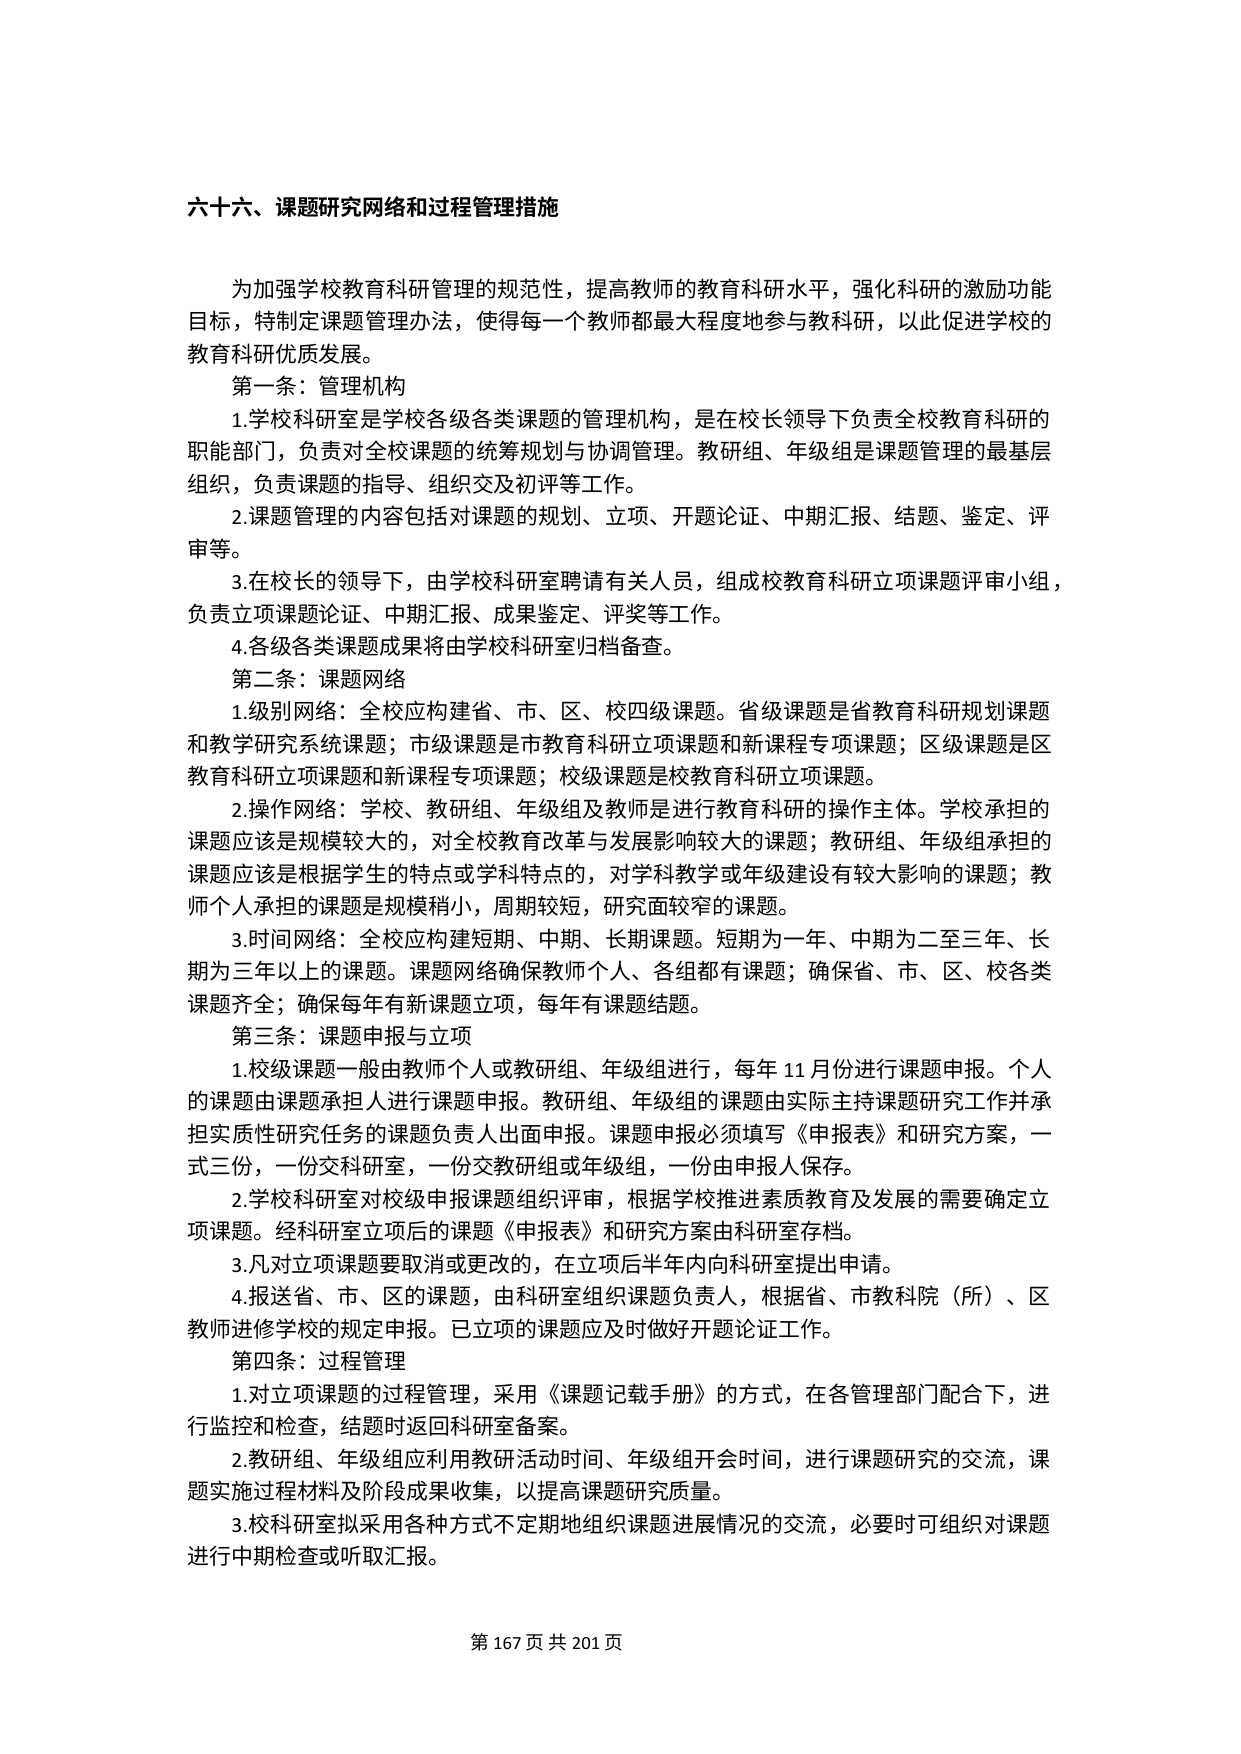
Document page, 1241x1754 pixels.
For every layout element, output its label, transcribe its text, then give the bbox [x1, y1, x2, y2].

text 2.教研组、年级组应利用教研活动时间、年级组开会时间，进行课题研究的交流，课题实施过程材料及阶段成果收集，以提高课题研究质量。 [187, 1441, 1053, 1506]
text 3.在校长的领导下，由学校科研室聘请有关人员，组成校教育科研立项课题评审小组，负责立项课题论证、中期汇报、成果鉴定、评奖等工作。 [187, 564, 1053, 629]
text 2.操作网络：学校、教研组、年级组及教师是进行教育科研的操作主体。学校承担的课题应该是规模较大的，对全校教育改革与发展影响较大的课题；教研组、年级组承担的课题应该是根据学生的特点或学科特点的，对学科教学或年级建设有较大影响的课题；教师个人承担的课题是规模稍小，周期较短，研究面较窄的课题。 [187, 791, 1053, 921]
text 4.报送省、市、区的课题，由科研室组织课题负责人，根据省、市教科院（所）、区教师进修学校的规定申报。已立项的课题应及时做好开题论证工作。 [187, 1279, 1053, 1344]
text 1.学校科研室是学校各级各类课题的管理机构，是在校长领导下负责全校教育科研的职能部门，负责对全校课题的统筹规划与协调管理。教研组、年级组是课题管理的最基层组织，负责课题的指导、组织交及初评等工作。 [187, 401, 1053, 499]
text 1.级别网络：全校应构建省、市、区、校四级课题。省级课题是省教育科研规划课题和教学研究系统课题；市级课题是市教育科研立项课题和新课程专项课题；区级课题是区教育科研立项课题和新课程专项课题；校级课题是校教育科研立项课题。 [187, 694, 1053, 791]
text 第一条：管理机构 [187, 369, 1053, 401]
text 第四条：过程管理 [187, 1344, 1053, 1376]
text 3.时间网络：全校应构建短期、中期、长期课题。短期为一年、中期为二至三年、长期为三年以上的课题。课题网络确保教师个人、各组都有课题；确保省、市、区、校各类课题齐全；确保每年有新课题立项，每年有课题结题。 [187, 921, 1053, 1019]
text 3.凡对立项课题要取消或更改的，在立项后半年内向科研室提出申请。 [187, 1246, 1053, 1279]
text 第三条：课题申报与立项 [187, 1019, 1053, 1051]
text 3.校科研室拟采用各种方式不定期地组织课题进展情况的交流，必要时可组织对课题进行中期检查或听取汇报。 [187, 1506, 1053, 1571]
text 4.各级各类课题成果将由学校科研室归档备查。 [187, 629, 1053, 661]
text 2.学校科研室对校级申报课题组织评审，根据学校推进素质教育及发展的需要确定立项课题。经科研室立项后的课题《申报表》和研究方案由科研室存档。 [187, 1181, 1053, 1246]
text 2.课题管理的内容包括对课题的规划、立项、开题论证、中期汇报、结题、鉴定、评审等。 [187, 499, 1053, 564]
text 第二条：课题网络 [187, 661, 1053, 694]
subtitle 六十六、课题研究网络和过程管理措施 [187, 189, 1053, 222]
text 为加强学校教育科研管理的规范性，提高教师的教育科研水平，强化科研的激励功能目标，特制定课题管理办法，使得每一个教师都最大程度地参与教科研，以此促进学校的教育科研优质发展。 [187, 271, 1053, 369]
text 1.对立项课题的过程管理，采用《课题记载手册》的方式，在各管理部门配合下，进行监控和检查，结题时返回科研室备案。 [187, 1376, 1053, 1441]
text 1.校级课题一般由教师个人或教研组、年级组进行，每年11月份进行课题申报。个人的课题由课题承担人进行课题申报。教研组、年级组的课题由实际主持课题研究工作并承担实质性研究任务的课题负责人出面申报。课题申报必须填写《申报表》和研究方案，一式三份，一份交科研室，一份交教研组或年级组，一份由申报人保存。 [187, 1051, 1053, 1181]
